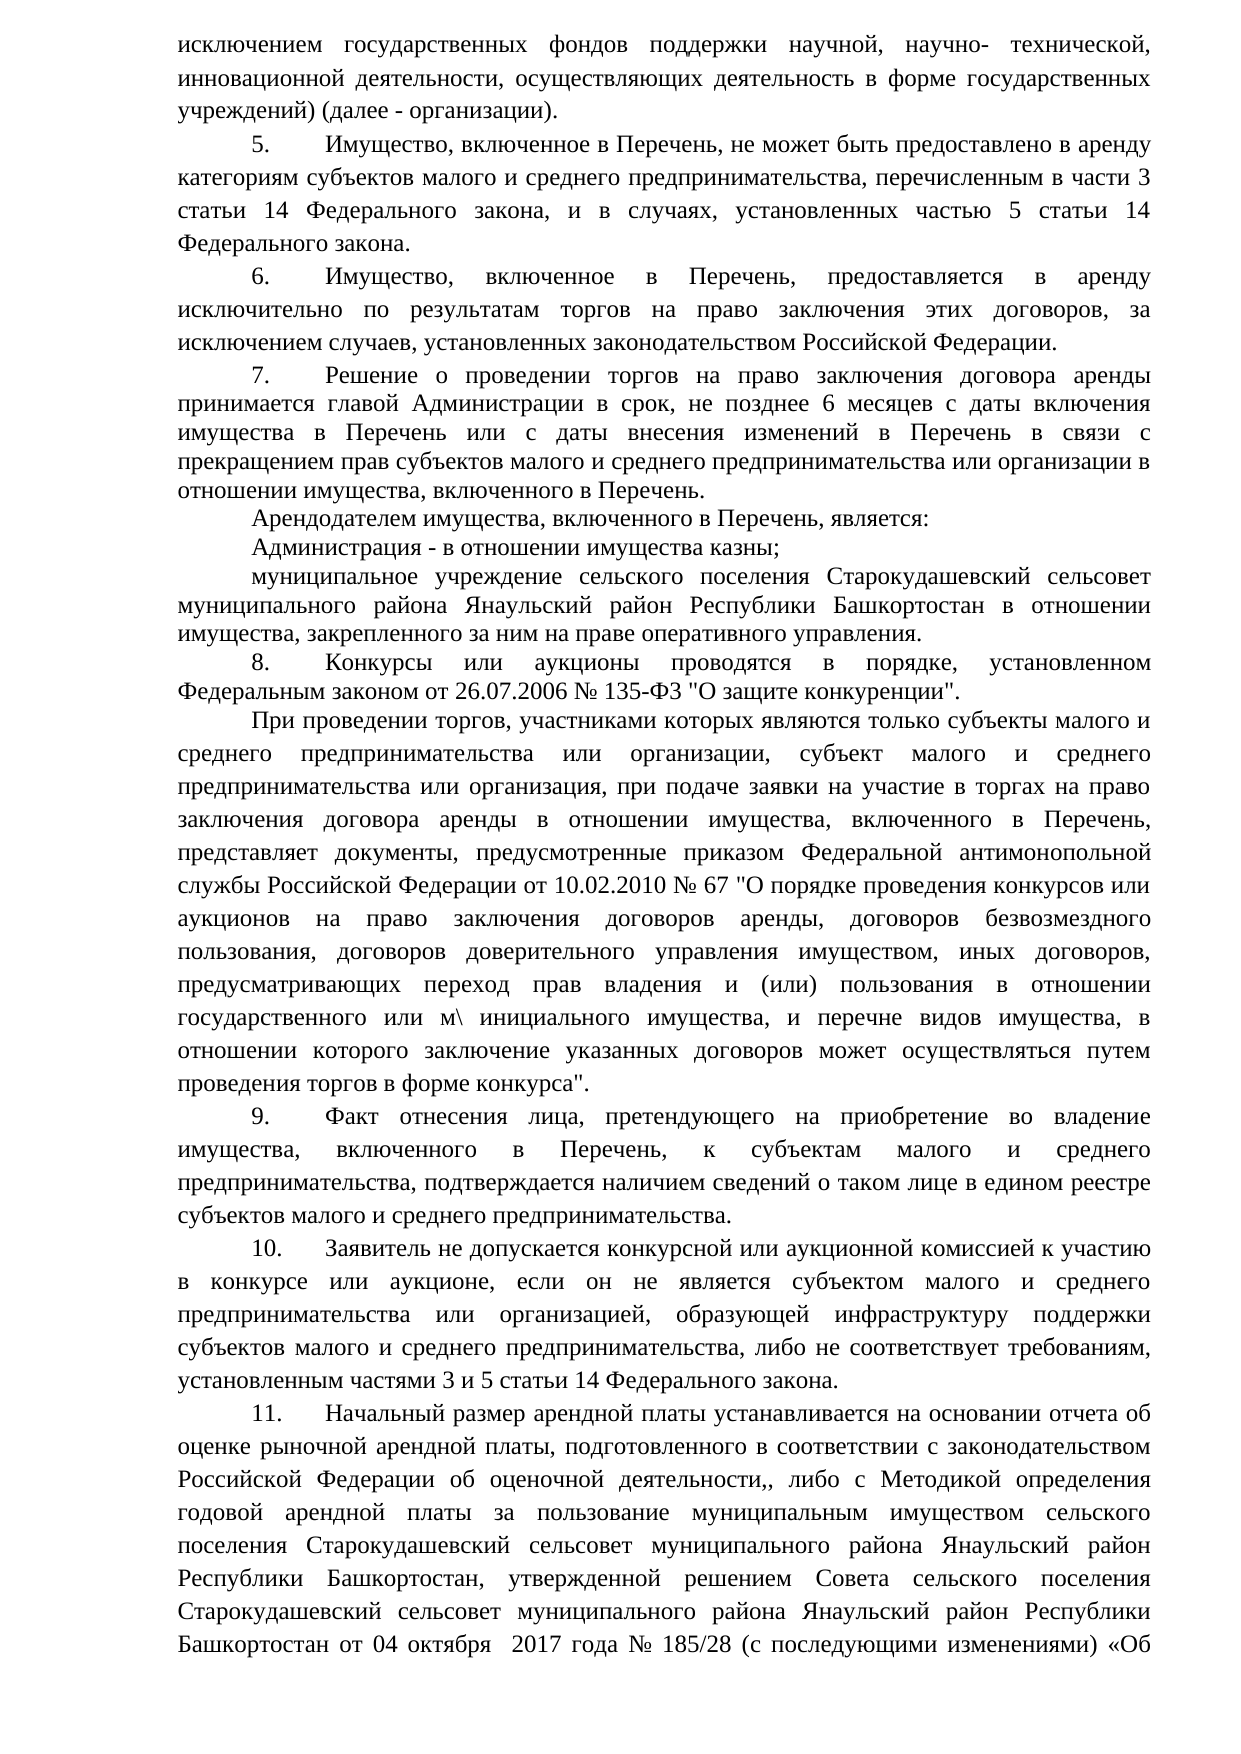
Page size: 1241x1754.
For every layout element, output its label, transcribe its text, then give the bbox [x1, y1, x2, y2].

text 10. Заявитель не допускается конкурсной или аукционной комиссией к участию в конкурсе или аукционе, если он не является субъектом малого и среднего предпринимательства или организацией, образующей инфраструктуру поддержки субъектов малого и среднего предпринимательства, либо не соответствует требованиям, установленным частями 3 и 5 статьи 14 Федерального закона. [177, 1233, 1152, 1394]
text 9. Факт отнесения лица, претендующего на приобретение во владение имущества, включенного в Перечень, к субъектам малого и среднего предпринимательства, подтверждается наличием сведений о таком лице в едином реестре субъектов малого и среднего предпринимательства. [177, 1101, 1152, 1229]
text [177, 29, 1152, 124]
text 5. Имущество, включенное в Перечень, не может быть предоставлено в аренду категориям субъектов малого и среднего предпринимательства, перечисленным в части 3 статьи 14 Федерального закона, и в случаях, установленных частью 5 статьи 14 Федерального закона. [177, 129, 1152, 256]
text муниципальное учреждение сельского поселения Старокудашевский сельсовет муниципального района Янаульский район Республики Башкортостан в отношении имущества, закрепленного за ним на праве оперативного управления. [177, 561, 1152, 647]
text Арендодателем имущества, включенного в Перечень, является: [177, 503, 1152, 532]
text 6. Имущество, включенное в Перечень, предоставляется в аренду исключительно по результатам торгов на право заключения этих договоров, за исключением случаев, установленных законодательством Российской Федерации. [177, 261, 1152, 356]
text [177, 1398, 1152, 1658]
text 8. Конкурсы или аукционы проводятся в порядке, установленном Федеральным законом от 26.07.2006 № 135-Ф3 "О защите конкуренции". [177, 647, 1152, 705]
text 7. Решение о проведении торгов на право заключения договора аренды принимается главой Администрации в срок, не позднее 6 месяцев с даты включения имущества в Перечень или с даты внесения изменений в Перечень в связи с прекращением прав субъектов малого и среднего предпринимательства или организации в отношении имущества, включенного в Перечень. [177, 360, 1152, 503]
text Администрация - в отношении имущества казны; [177, 532, 1152, 561]
text При проведении торгов, участниками которых являются только субъекты малого и среднего предпринимательства или организации, субъект малого и среднего предпринимательства или организация, при подаче заявки на участие в торгах на право заключения договора аренды в отношении имущества, включенного в Перечень, представляет документы, предусмотренные приказом Федеральной антимонопольной службы Российской Федерации от 10.02.2010 № 67 "О порядке проведения конкурсов или аукционов на право заключения договоров аренды, договоров безвозмездного пользования, договоров доверительного управления имуществом, иных договоров, предусматривающих переход прав владения и (или) пользования в отношении государственного или м\ инициального имущества, и перечне видов имущества, в отношении которого заключение указанных договоров может осуществляться путем проведения торгов в форме конкурса". [177, 705, 1152, 1097]
